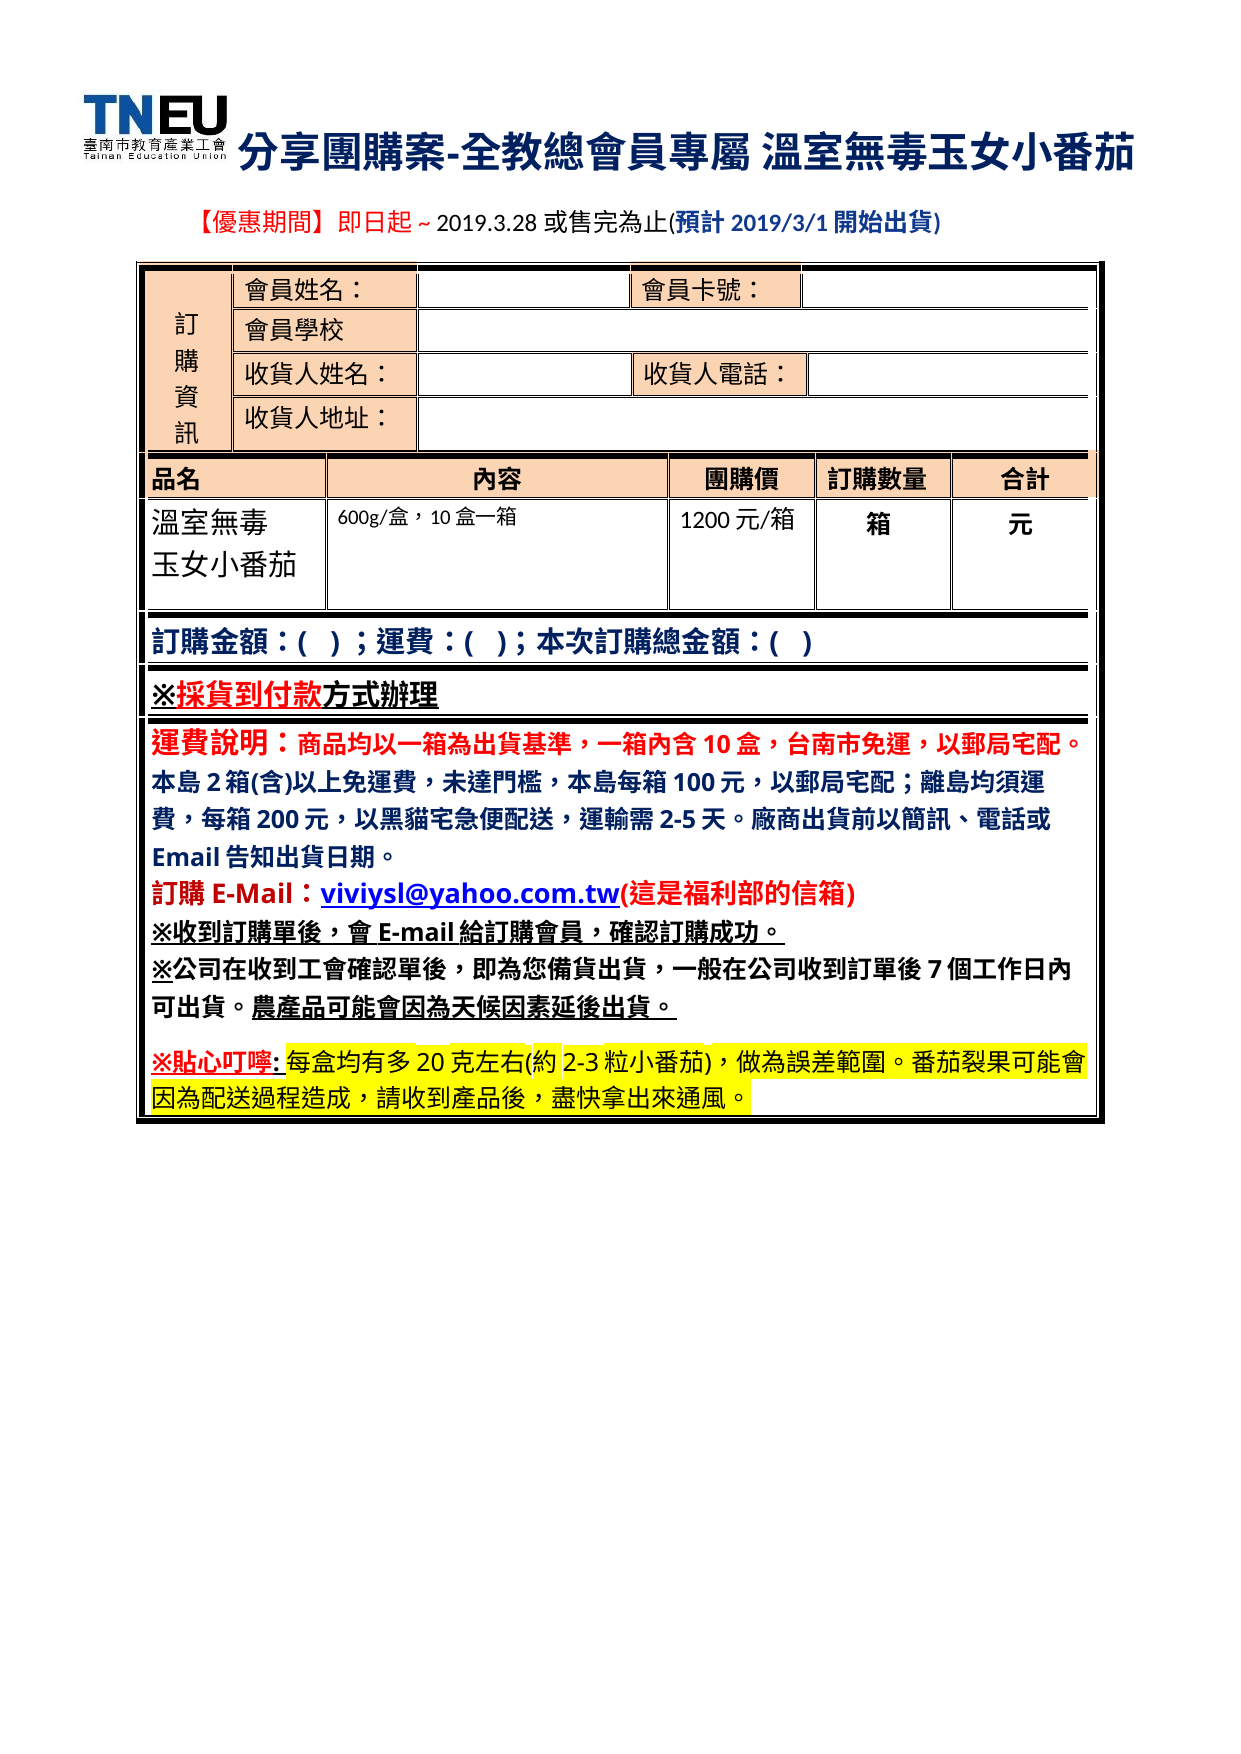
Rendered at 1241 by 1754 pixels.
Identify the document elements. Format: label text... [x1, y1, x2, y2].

table_header [801, 266, 1096, 307]
text 【優惠期間】即日起 ~ 2019.3.28 或售完為止(預計2019/3/1開始出貨) [75, 202, 1165, 239]
table_cell [808, 351, 1099, 395]
table_cell 收貨人電話： [634, 354, 806, 395]
table_cell ※採貨到付款方式辦理 [140, 661, 1099, 714]
table_cell 1200元/箱 [670, 500, 814, 609]
table_cell 團購價 [670, 459, 814, 497]
table_cell 運費說明：商品均以一箱為出貨基準，一箱內含10盒，台南市免運，以郵局宅配。本島2箱(含)以上免運費，未達門檻，本島每箱100元，以郵局宅配；離島均須運費，每箱200元，以黑貓宅急便配送，運輸需2-5天。廠商出貨前以簡訊、電話或Email告知出貨日期。 訂購E-Mail：viviysl@yahoo.com.tw(這是福利部的信箱) ※收到訂購單後，會E-mail給訂購會員，確認訂購成功。 ※公司在收到工會確認單後，即為您備貨出貨，一般在公司收到訂單後7個工作日內可出貨。農產品可能會因為天候因素延後出貨。 ※貼心叮嚀: 每盒均有多20克左右(約2-3粒小番茄)，做為誤差範圍。番茄裂果可能會因為配送過程造成，請收到產品後，盡快拿出來通風。 [140, 714, 1099, 1115]
table_cell 訂購數量 [817, 459, 950, 497]
table_header 會員卡號： [630, 266, 801, 307]
table_cell 訂購金額：( ) ；運費：( )；本次訂購總金額：( ) [140, 609, 1099, 661]
table_cell 600g/盒，10盒一箱 [328, 500, 667, 609]
table_cell 會員學校 [234, 310, 416, 351]
table_cell 收貨人地址： [234, 398, 416, 450]
table_cell 箱 [817, 500, 950, 609]
table_cell [419, 354, 631, 395]
text 分享團購案-全教總會員專屬 溫室無毒玉女小番茄 [75, 89, 1165, 202]
table_cell [417, 307, 1099, 351]
table_cell 品名 [140, 450, 326, 497]
table_cell [417, 395, 1099, 450]
table_cell 收貨人姓名： [234, 354, 416, 395]
table_header 訂 購 資 訊 [140, 263, 233, 450]
table_cell 合計 [951, 450, 1099, 497]
table_cell 內容 [328, 459, 667, 497]
table_cell 元 [953, 497, 1096, 609]
table_cell 溫室無毒 玉女小番茄 [145, 497, 325, 609]
table_header [417, 266, 630, 307]
picture [75, 89, 238, 168]
table_header 會員姓名： [233, 271, 417, 307]
